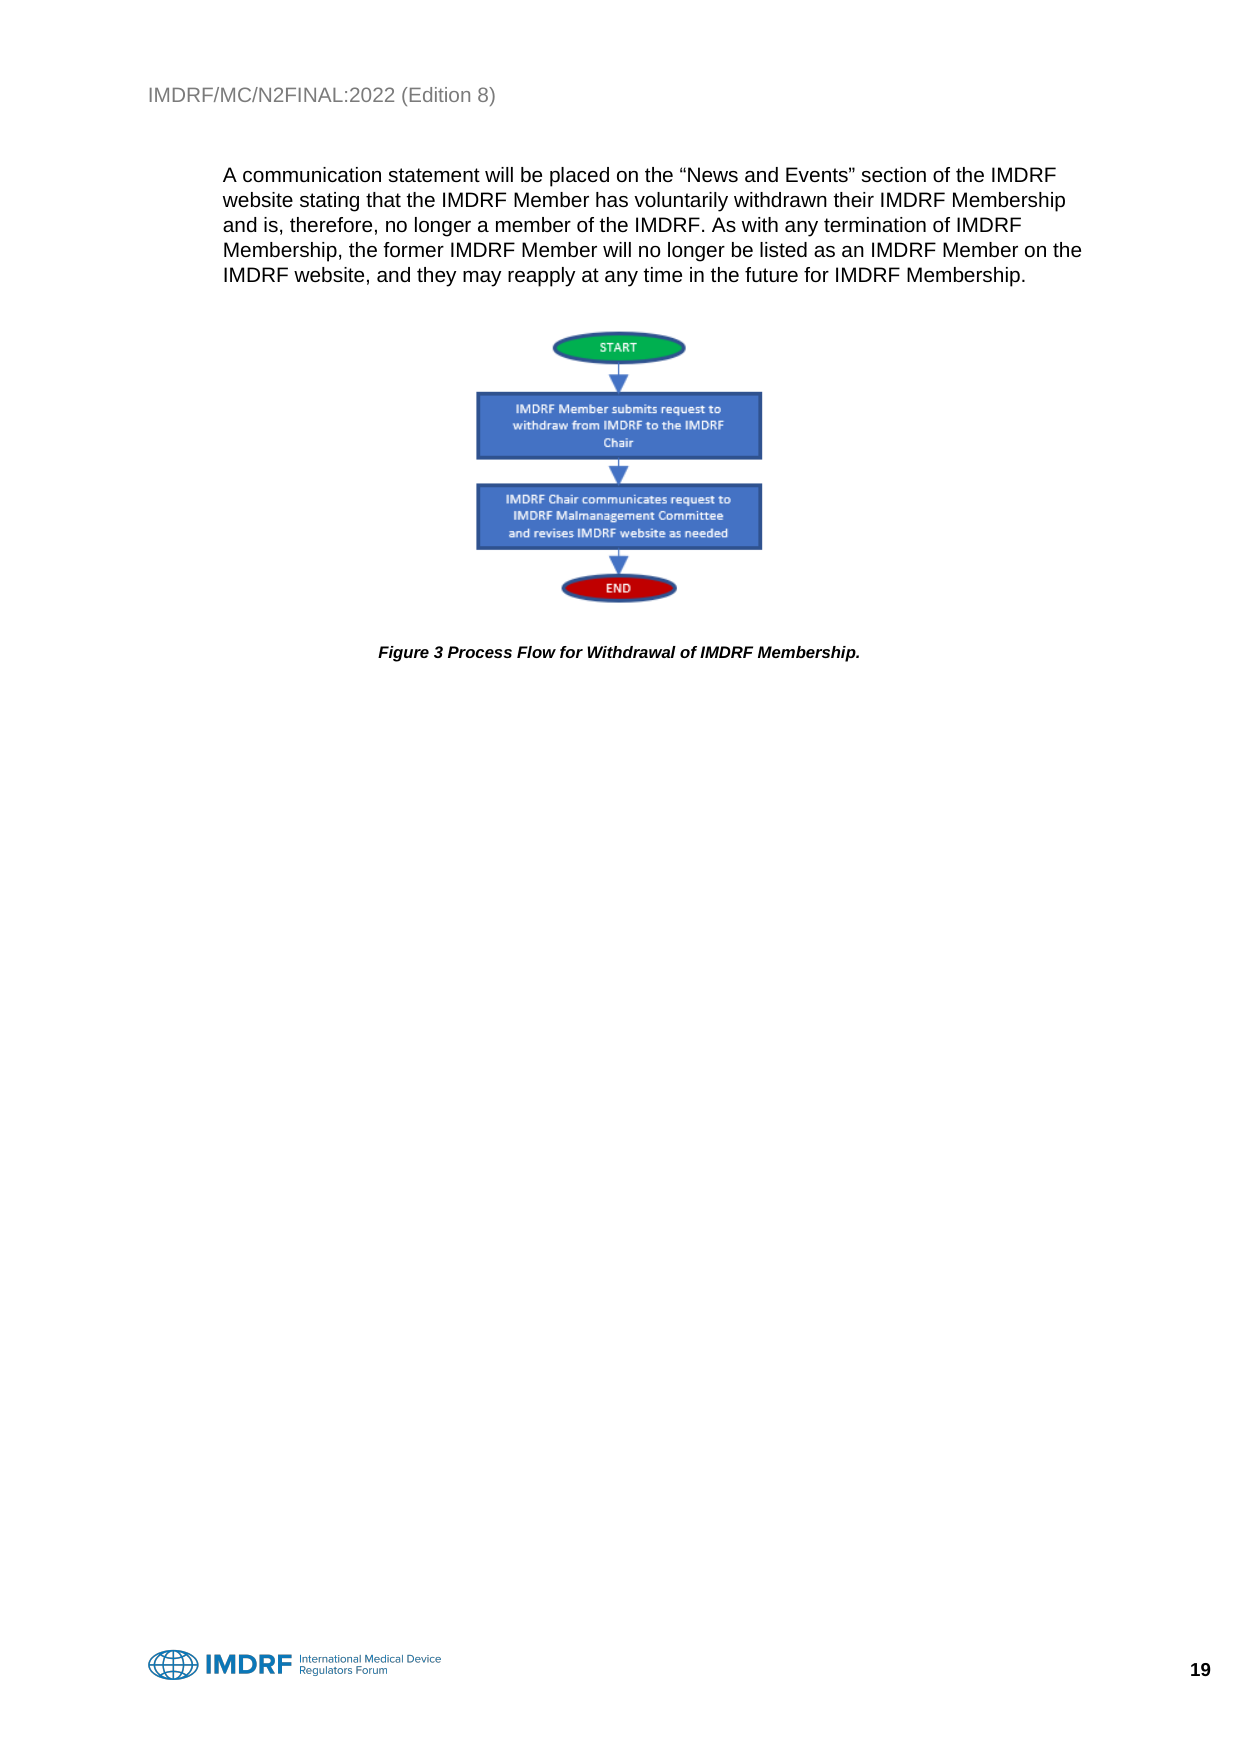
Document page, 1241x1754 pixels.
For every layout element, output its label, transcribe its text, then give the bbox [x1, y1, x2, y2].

picture [144, 1647, 445, 1683]
list A communication statement will be placed on the “News and Events” section of the IMDRF website stating that the IMDRF Member has voluntarily withdrawn their IMDRF Membership and is, therefore, no longer a member of the IMDRF. As with any termination of IMDRF Membership, the former IMDRF Member will no longer be listed as an IMDRF Member on the IMDRF website, and they may reapply at any time in the future for IMDRF Membership. [223, 162, 1092, 287]
picture [474, 323, 766, 614]
